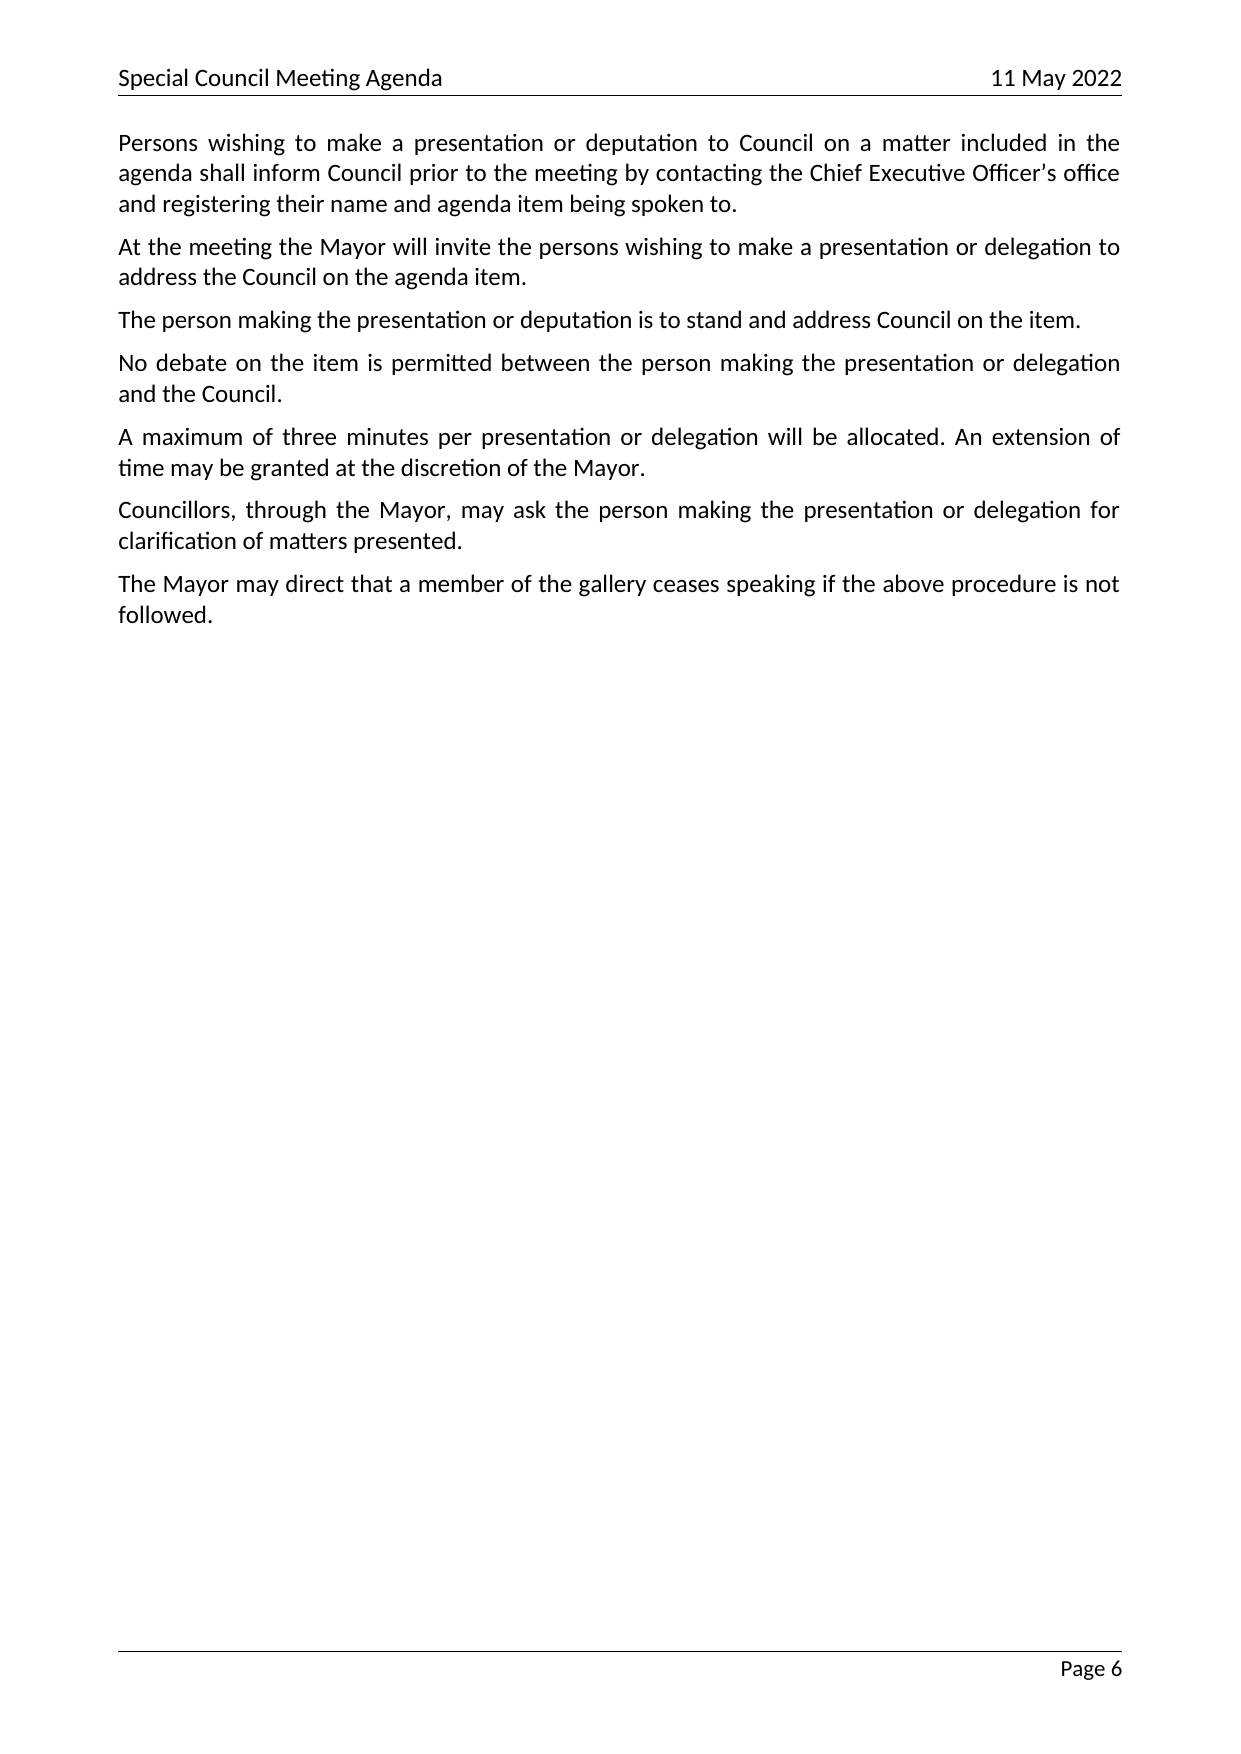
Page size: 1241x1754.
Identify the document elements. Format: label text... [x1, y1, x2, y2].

text A maximum of three minutes per presentation or delegation will be allocated. An extension of time may be granted at the discretion of the Mayor. [118, 421, 1122, 482]
text The Mayor may direct that a member of the gallery ceases speaking if the above procedure is not followed. [118, 568, 1122, 629]
text The person making the presentation or deputation is to stand and address Council on the item. [118, 304, 1122, 335]
text Persons wishing to make a presentation or deputation to Council on a matter included in the agenda shall inform Council prior to the meeting by contacting the Chief Executive Officer’s office and registering their name and agenda item being spoken to. [118, 127, 1122, 218]
text At the meeting the Mayor will invite the persons wishing to make a presentation or delegation to address the Council on the agenda item. [118, 231, 1122, 292]
text No debate on the item is permitted between the person making the presentation or delegation and the Council. [118, 348, 1122, 409]
text Councillors, through the Mayor, may ask the person making the presentation or delegation for clarification of matters presented. [118, 495, 1122, 556]
